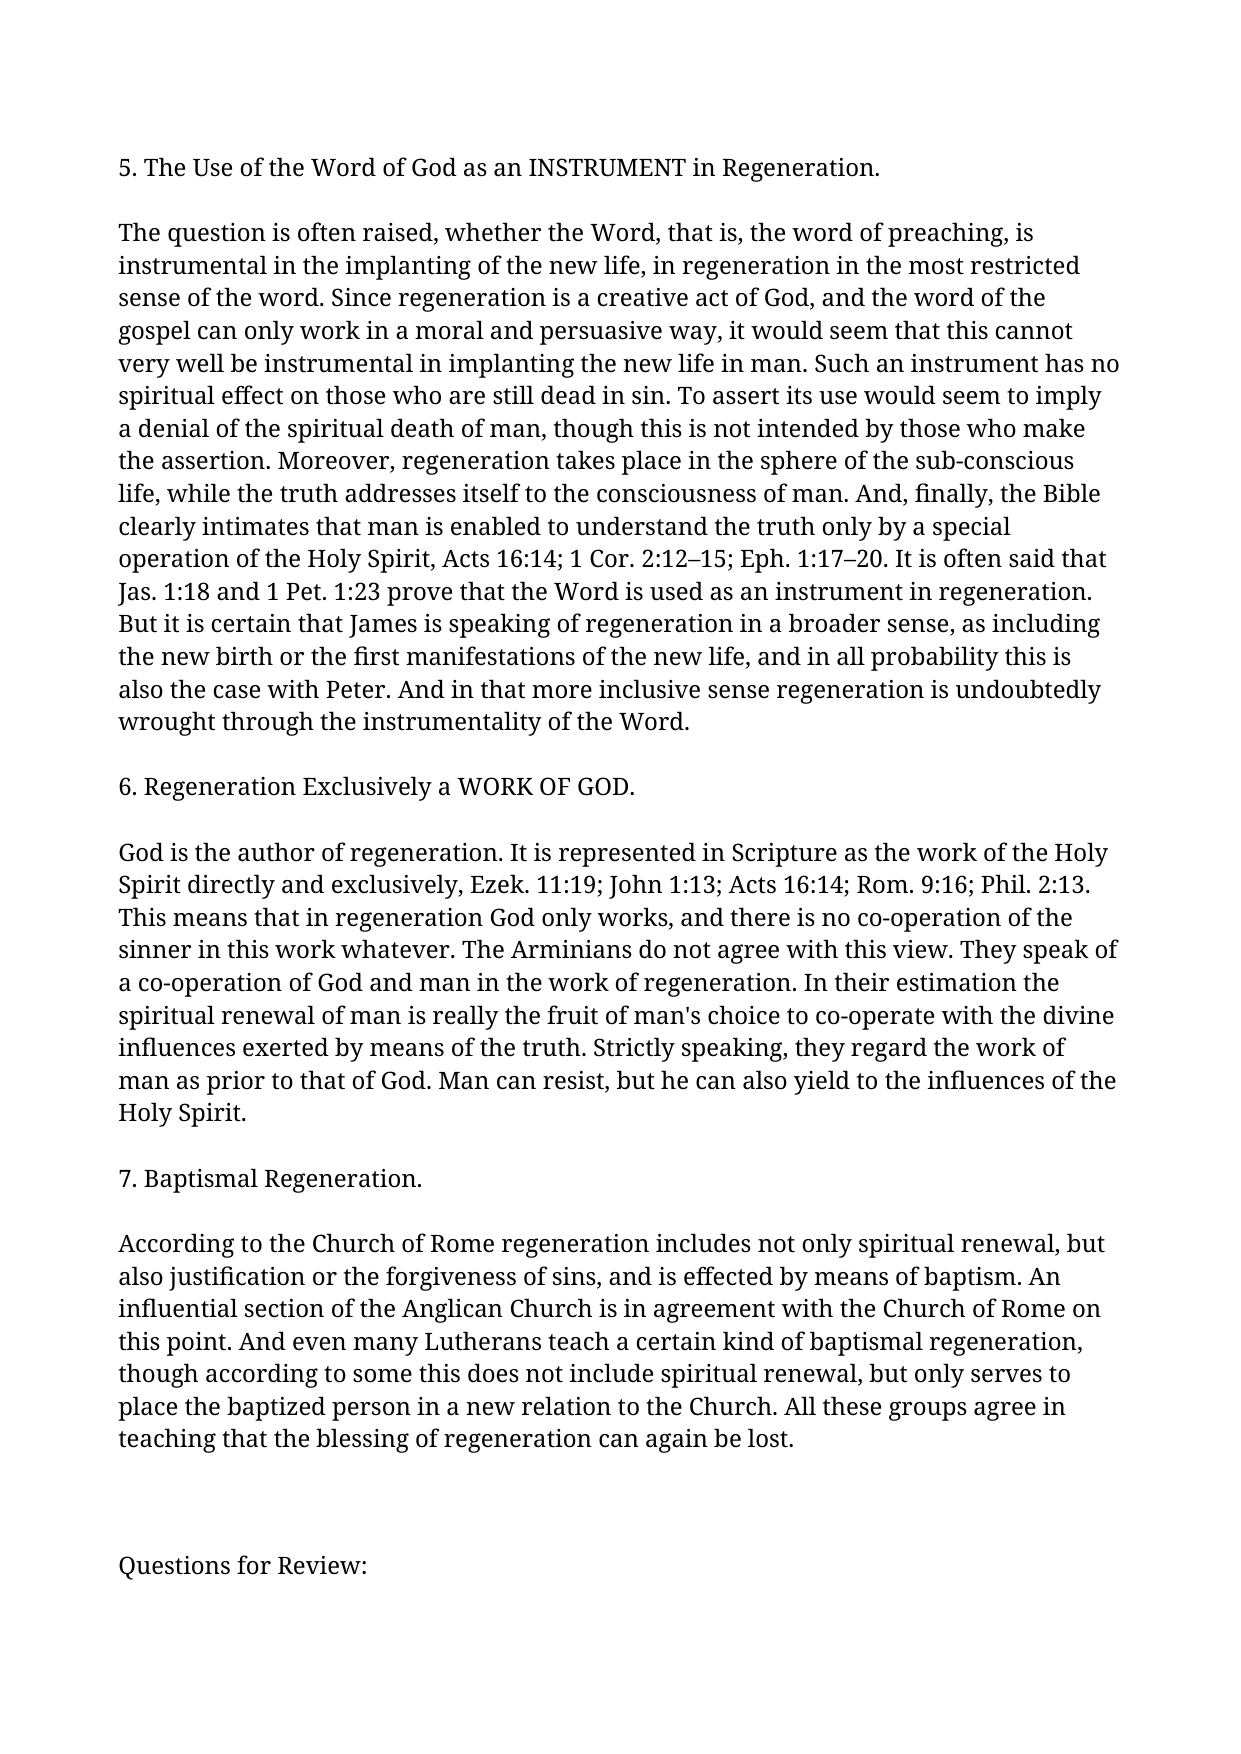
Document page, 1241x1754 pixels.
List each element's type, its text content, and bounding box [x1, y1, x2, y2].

text 5. The Use of the Word of God as an INSTRUMENT in Regeneration. [118, 151, 1122, 183]
text According to the Church of Rome regeneration includes not only spiritual renewal, but also justification or the forgiveness of sins, and is effected by means of baptism. An influential section of the Anglican Church is in agreement with the Church of Rome on this point. And even many Lutherans teach a certain kind of baptismal regeneration, though according to some this does not include spiritual renewal, but only serves to place the baptized person in a new relation to the Church. All these groups agree in teaching that the blessing of regeneration can again be lost. [118, 1227, 1122, 1455]
text 6. Regeneration Exclusively a WORK OF GOD. [118, 770, 1122, 803]
text God is the author of regeneration. It is represented in Scripture as the work of the Holy Spirit directly and exclusively, Ezek. 11:19; John 1:13; Acts 16:14; Rom. 9:16; Phil. 2:13. This means that in regeneration God only works, and there is no co-operation of the sinner in this work whatever. The Arminians do not agree with this view. They speak of a co-operation of God and man in the work of regeneration. In their estimation the spiritual renewal of man is really the fruit of man's choice to co-operate with the divine influences exerted by means of the truth. Strictly speaking, they regard the work of man as prior to that of God. Man can resist, but he can also yield to the influences of the Holy Spirit. [118, 835, 1122, 1129]
text 7. Baptismal Regeneration. [118, 1161, 1122, 1194]
text Questions for Review: [118, 1549, 1122, 1581]
text The question is often raised, whether the Word, that is, the word of preaching, is instrumental in the implanting of the new life, in regeneration in the most restricted sense of the word. Since regeneration is a creative act of God, and the word of the gospel can only work in a moral and persuasive way, it would seem that this cannot very well be instrumental in implanting the new life in man. Such an instrument has no spiritual effect on those who are still dead in sin. To assert its use would seem to imply a denial of the spiritual death of man, though this is not intended by those who make the assertion. Moreover, regeneration takes place in the sphere of the sub-conscious life, while the truth addresses itself to the consciousness of man. And, finally, the Bible clearly intimates that man is enabled to understand the truth only by a special operation of the Holy Spirit, Acts 16:14; 1 Cor. 2:12–15; Eph. 1:17–20. It is often said that Jas. 1:18 and 1 Pet. 1:23 prove that the Word is used as an instrument in regeneration. But it is certain that James is speaking of regeneration in a broader sense, as including the new birth or the first manifestations of the new life, and in all probability this is also the case with Peter. And in that more inclusive sense regeneration is undoubtedly wrought through the instrumentality of the Word. [118, 216, 1122, 738]
